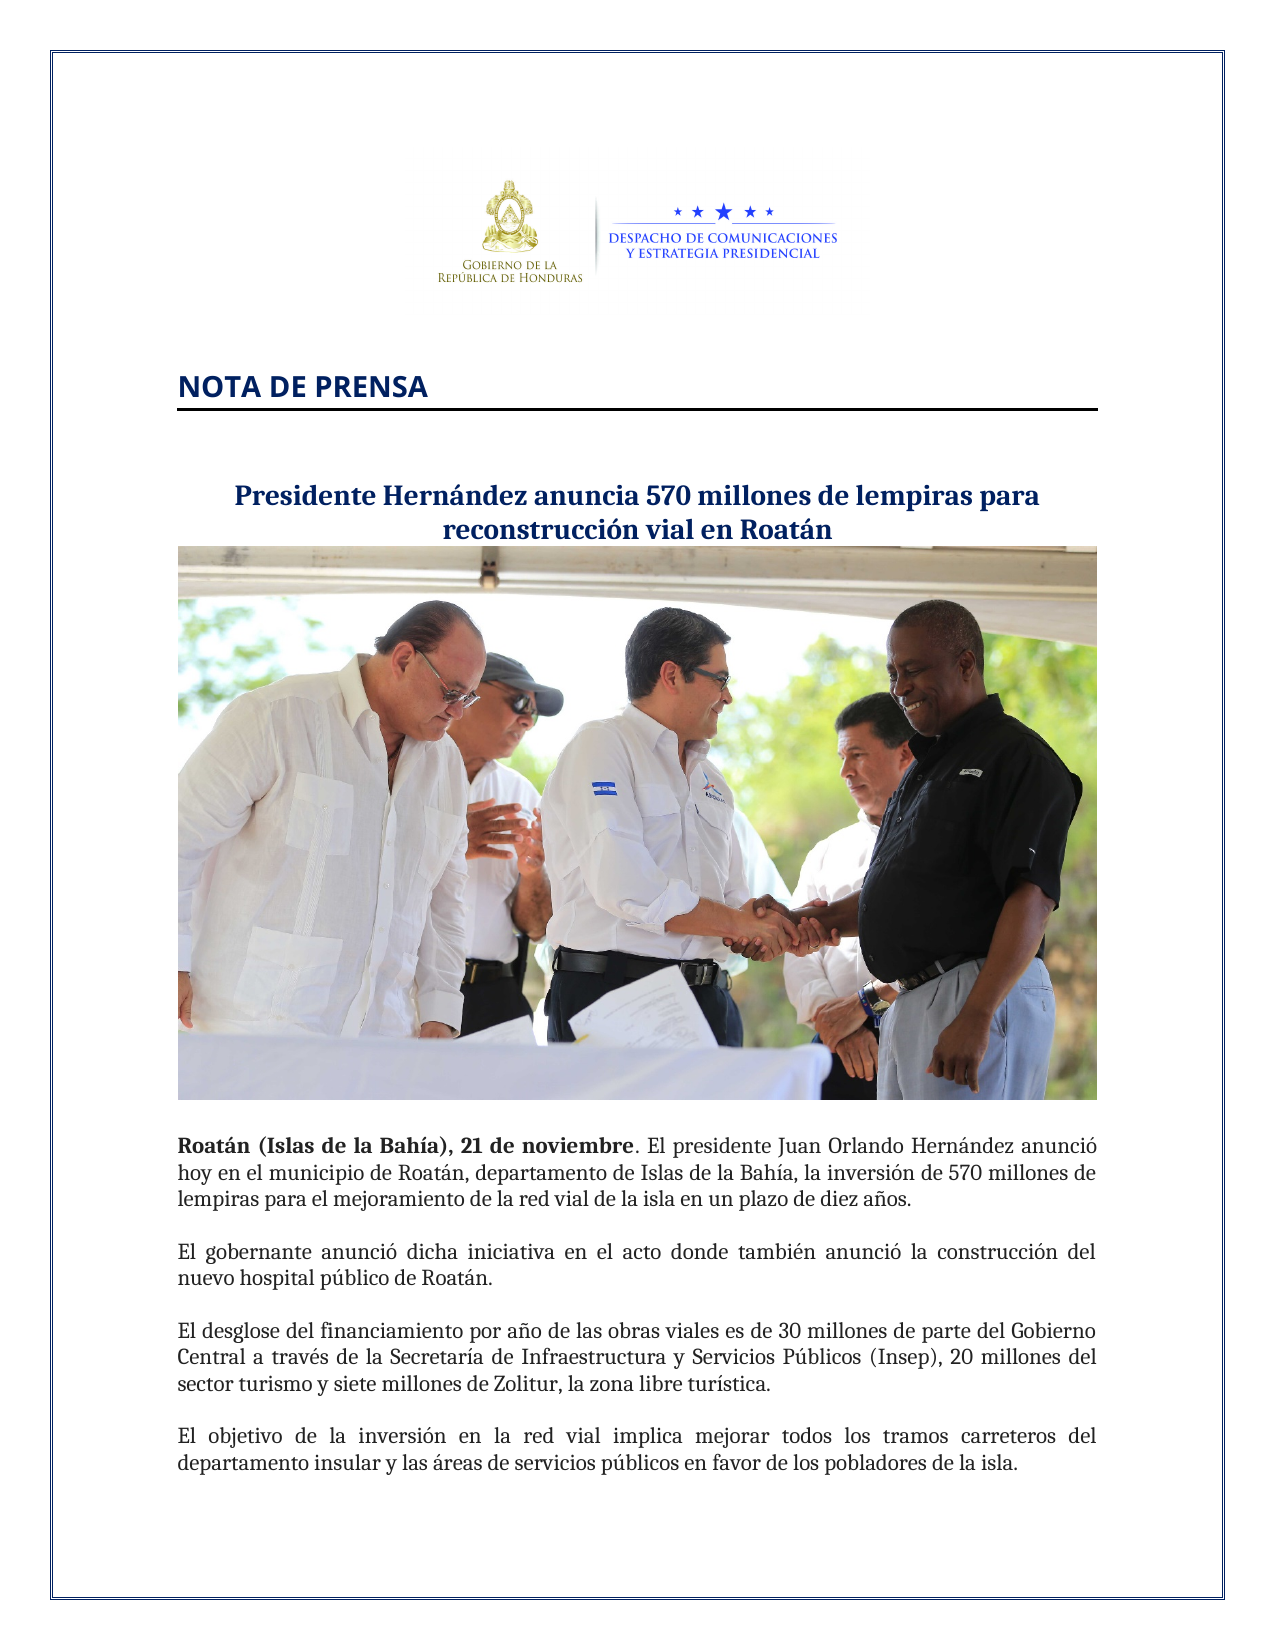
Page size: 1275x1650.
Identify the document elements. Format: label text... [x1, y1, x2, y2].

text El desglose del financiamiento por año de las obras viales es de 30 millones de parte del Gobierno Central a través de la Secretaría de Infraestructura y Servicios Públicos (Insep), 20 millones del sector turismo y siete millones de Zolitur, la zona libre turística. [177, 1318, 1098, 1397]
picture [178, 546, 1097, 1100]
text El gobernante anunció dicha iniciativa en el acto donde también anunció la construcción del nuevo hospital público de Roatán. [177, 1238, 1098, 1291]
text Presidente Hernández anuncia 570 millones de lempiras para reconstrucción vial en Roatán [177, 479, 1098, 546]
text Roatán (Islas de la Bahía), 21 de noviembre. El presidente Juan Orlando Hernández anunció hoy en el municipio de Roatán, departamento de Islas de la Bahía, la inversión de 570 millones de lempiras para el mejoramiento de la red vial de la isla en un plazo de diez años. [177, 1133, 1098, 1212]
picture [404, 147, 871, 315]
text NOTA DE PRENSA [177, 366, 1098, 408]
text El objetivo de la inversión en la red vial implica mejorar todos los tramos carreteros del departamento insular y las áreas de servicios públicos en favor de los pobladores de la isla. [177, 1423, 1098, 1476]
